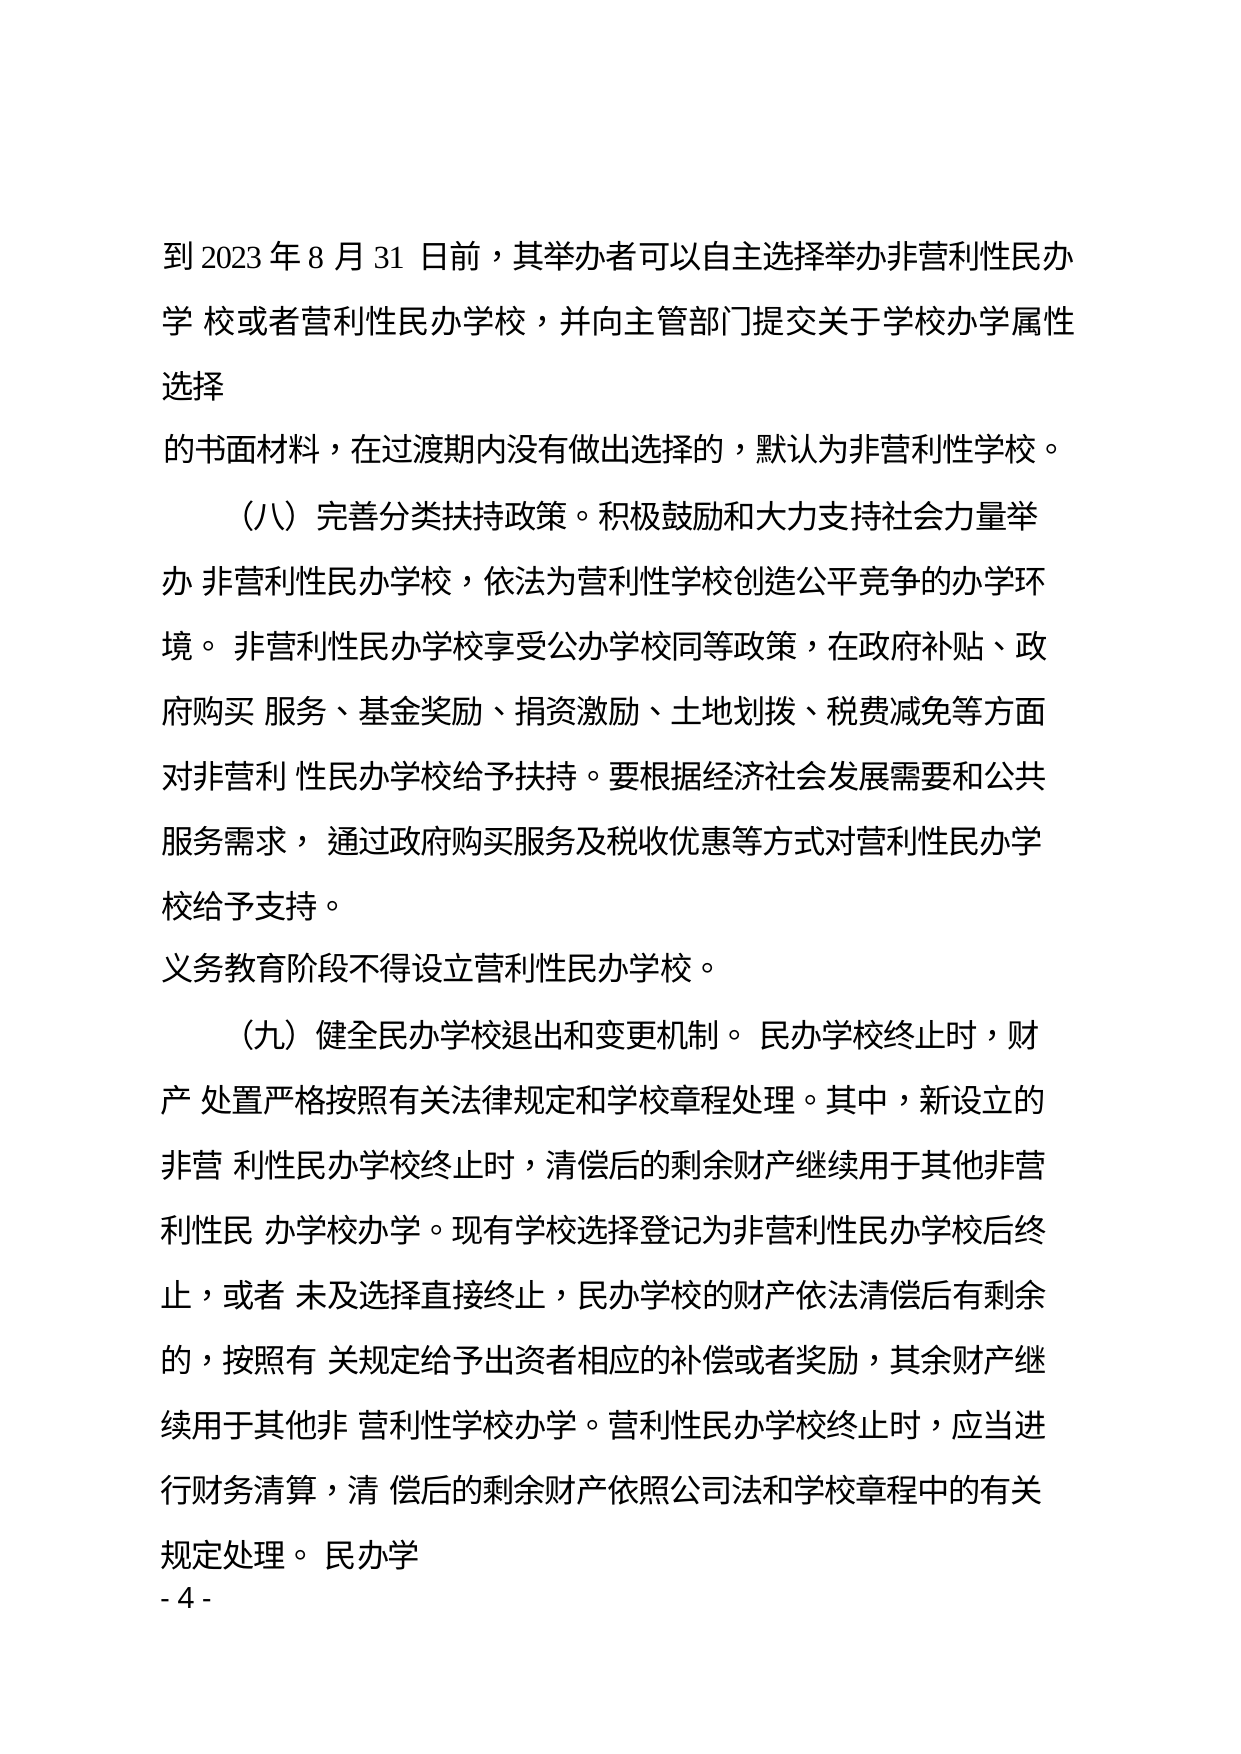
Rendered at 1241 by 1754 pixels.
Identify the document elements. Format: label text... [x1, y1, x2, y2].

text 的书面材料，在过渡期内没有做出选择的，默认为非营利性学校。 [163, 429, 1076, 469]
text 到2023 年8 月31 日前，其举办者可以自主选择举办非营利性民办学 校或者营利性民办学校，并向主管部门提交关于学校办学属性选择 [161, 234, 1076, 408]
text （九）健全民办学校退出和变更机制。 民办学校终止时，财产 处置严格按照有关法律规定和学校章程处理。其中，新设立的非营 利性民办学校终止时，清偿后的剩余财产继续用于其他非营利性民 办学校办学。现有学校选择登记为非营利性民办学校后终止，或者 未及选择直接终止，民办学校的财产依法清偿后有剩余的，按照有 关规定给予出资者相应的补偿或者奖励，其余财产继续用于其他非 营利性学校办学。营利性民办学校终止时，应当进行财务清算，清 偿后的剩余财产依照公司法和学校章程中的有关规定处理。 民办学 [160, 1013, 1068, 1577]
text （八）完善分类扶持政策。积极鼓励和大力支持社会力量举办 非营利性民办学校，依法为营利性学校创造公平竞争的办学环境。 非营利性民办学校享受公办学校同等政策，在政府补贴、政府购买 服务、基金奖励、捐资激励、土地划拨、税费减免等方面对非营利 性民办学校给予扶持。要根据经济社会发展需要和公共服务需求， 通过政府购买服务及税收优惠等方式对营利性民办学校给予支持。 [161, 494, 1068, 928]
text 义务教育阶段不得设立营利性民办学校。 [162, 949, 1076, 989]
